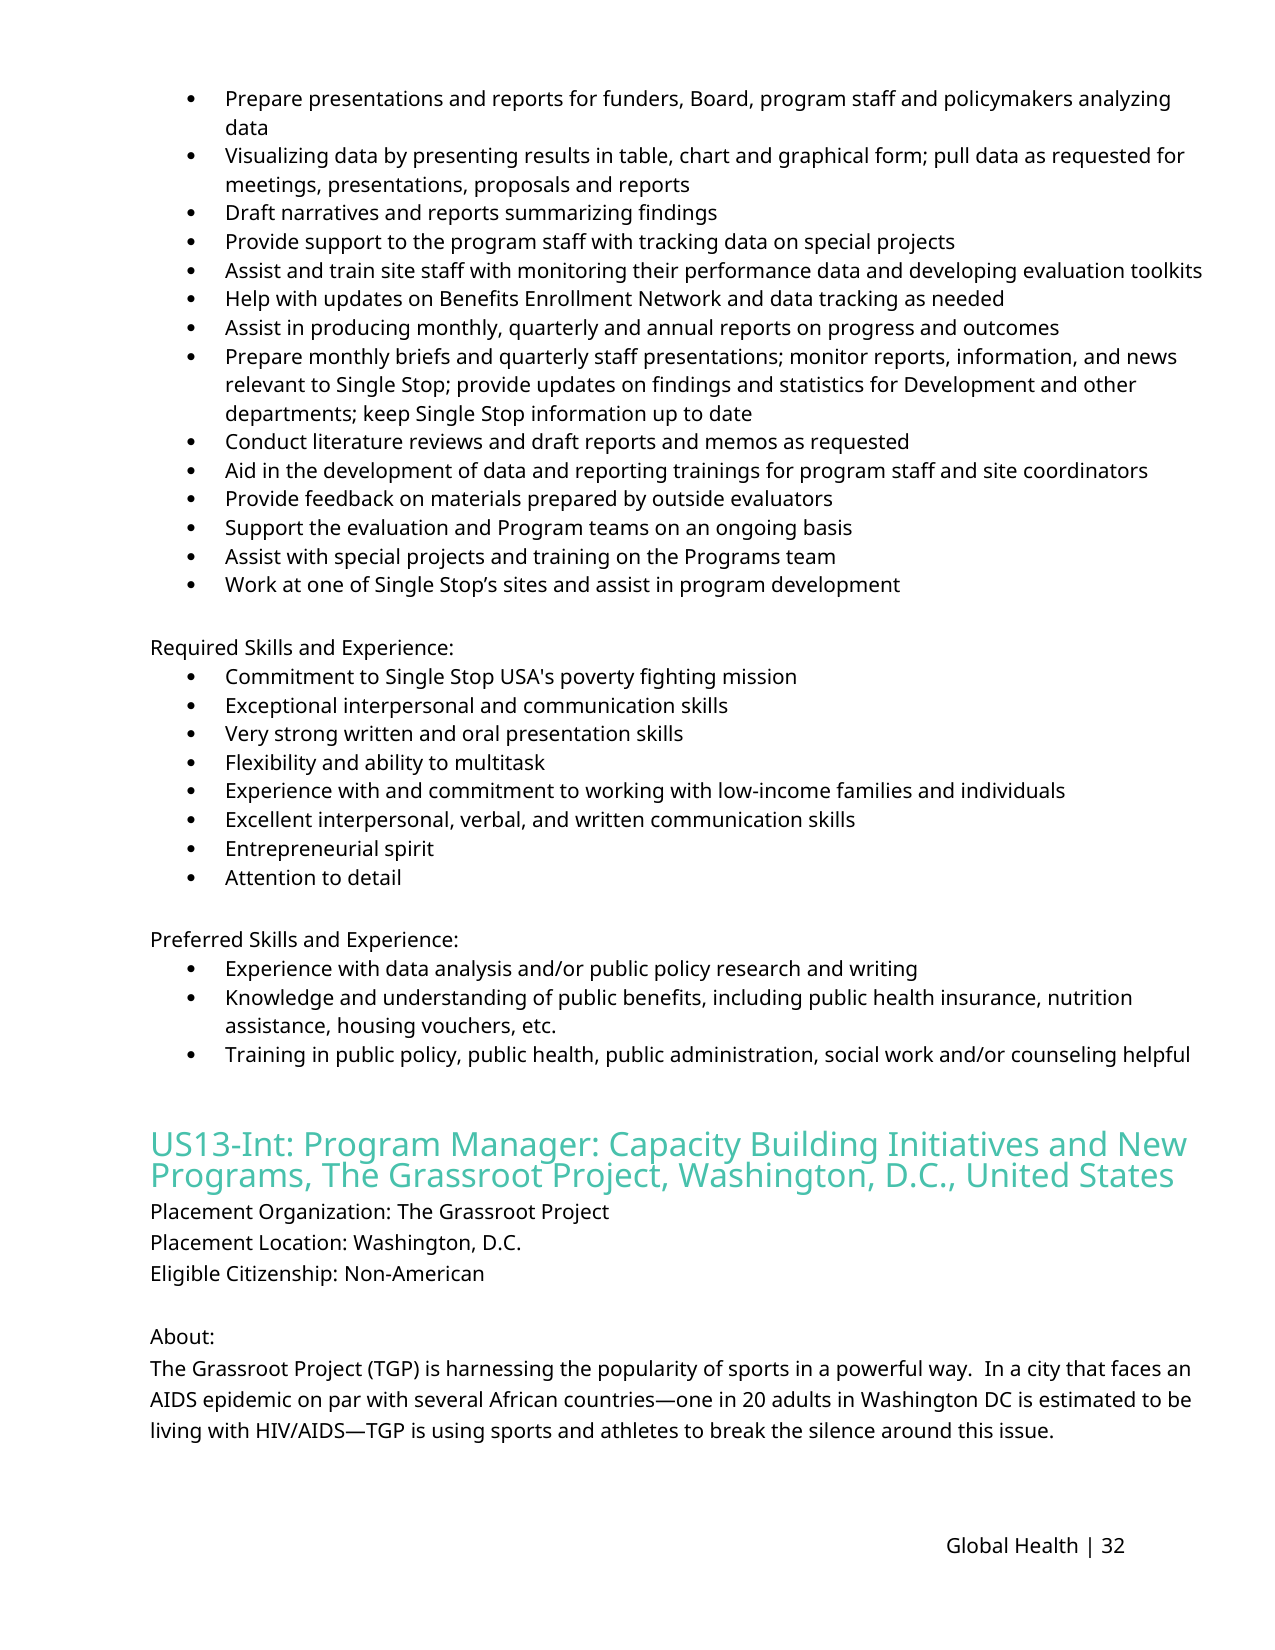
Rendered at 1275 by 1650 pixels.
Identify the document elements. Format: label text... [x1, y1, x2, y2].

list Attention to detail [187, 863, 1209, 891]
text About: [150, 1319, 1209, 1351]
list Excellent interpersonal, verbal, and written communication skills [187, 805, 1209, 834]
list Commitment to Single Stop USA's poverty fighting mission [187, 662, 1209, 691]
list Experience with data analysis and/or public policy research and writing [187, 954, 1209, 983]
text US13-Int: Program Manager: Capacity Building Initiatives and New Programs, The Grassroot Project, Washington, D.C., United States [150, 1131, 1209, 1194]
list Very strong written and oral presentation skills [187, 719, 1209, 748]
text Required Skills and Experience: [150, 631, 1209, 662]
list Aid in the development of data and reporting trainings for program staff and site coordinators [187, 456, 1209, 484]
list Assist with special projects and training on the Programs team [187, 542, 1209, 570]
list Support the evaluation and Program teams on an ongoing basis [187, 513, 1209, 542]
list Assist and train site staff with monitoring their performance data and developing evaluation toolkits [187, 256, 1209, 284]
list Provide feedback on materials prepared by outside evaluators [187, 484, 1209, 513]
list Flexibility and ability to multitask [187, 748, 1209, 776]
list Prepare monthly briefs and quarterly staff presentations; monitor reports, information, and news relevant to Single Stop; provide updates on findings and statistics for Development and other departments; keep Single Stop information up to date [187, 342, 1209, 427]
list Prepare presentations and reports for funders, Board, program staff and policymakers analyzing data [187, 84, 1209, 141]
list Work at one of Single Stop’s sites and assist in program development [187, 571, 1209, 599]
list Conduct literature reviews and draft reports and memos as requested [187, 427, 1209, 456]
list Exceptional interpersonal and communication skills [187, 691, 1209, 719]
list Experience with and commitment to working with low-income families and individuals [187, 777, 1209, 805]
list Provide support to the program staff with tracking data on special projects [187, 227, 1209, 256]
list Entrepreneurial spirit [187, 834, 1209, 862]
text The Grassroot Project (TGP) is harnessing the popularity of sports in a powerful way. In a city that faces an AIDS epidemic on par with several African countries—one in 20 adults in Washington DC is estimated to be living with HIV/AIDS—TGP is using sports and athletes to break the silence around this issue. [150, 1351, 1209, 1445]
list Visualizing data by presenting results in table, chart and graphical form; pull data as requested for meetings, presentations, proposals and reports [187, 141, 1209, 198]
list Draft narratives and reports summarizing findings [187, 198, 1209, 227]
text Preferred Skills and Experience: [150, 923, 1209, 954]
list Assist in producing monthly, quarterly and annual reports on progress and outcomes [187, 313, 1209, 342]
list Training in public policy, public health, public administration, social work and/or counseling helpful [187, 1040, 1209, 1068]
list Knowledge and understanding of public benefits, including public health insurance, nutrition assistance, housing vouchers, etc. [187, 983, 1209, 1040]
list Help with updates on Benefits Enrollment Network and data tracking as needed [187, 284, 1209, 313]
text Placement Organization: The Grassroot Project Placement Location: Washington, D.C. Eligible Citizenship: Non-American [150, 1194, 1209, 1288]
